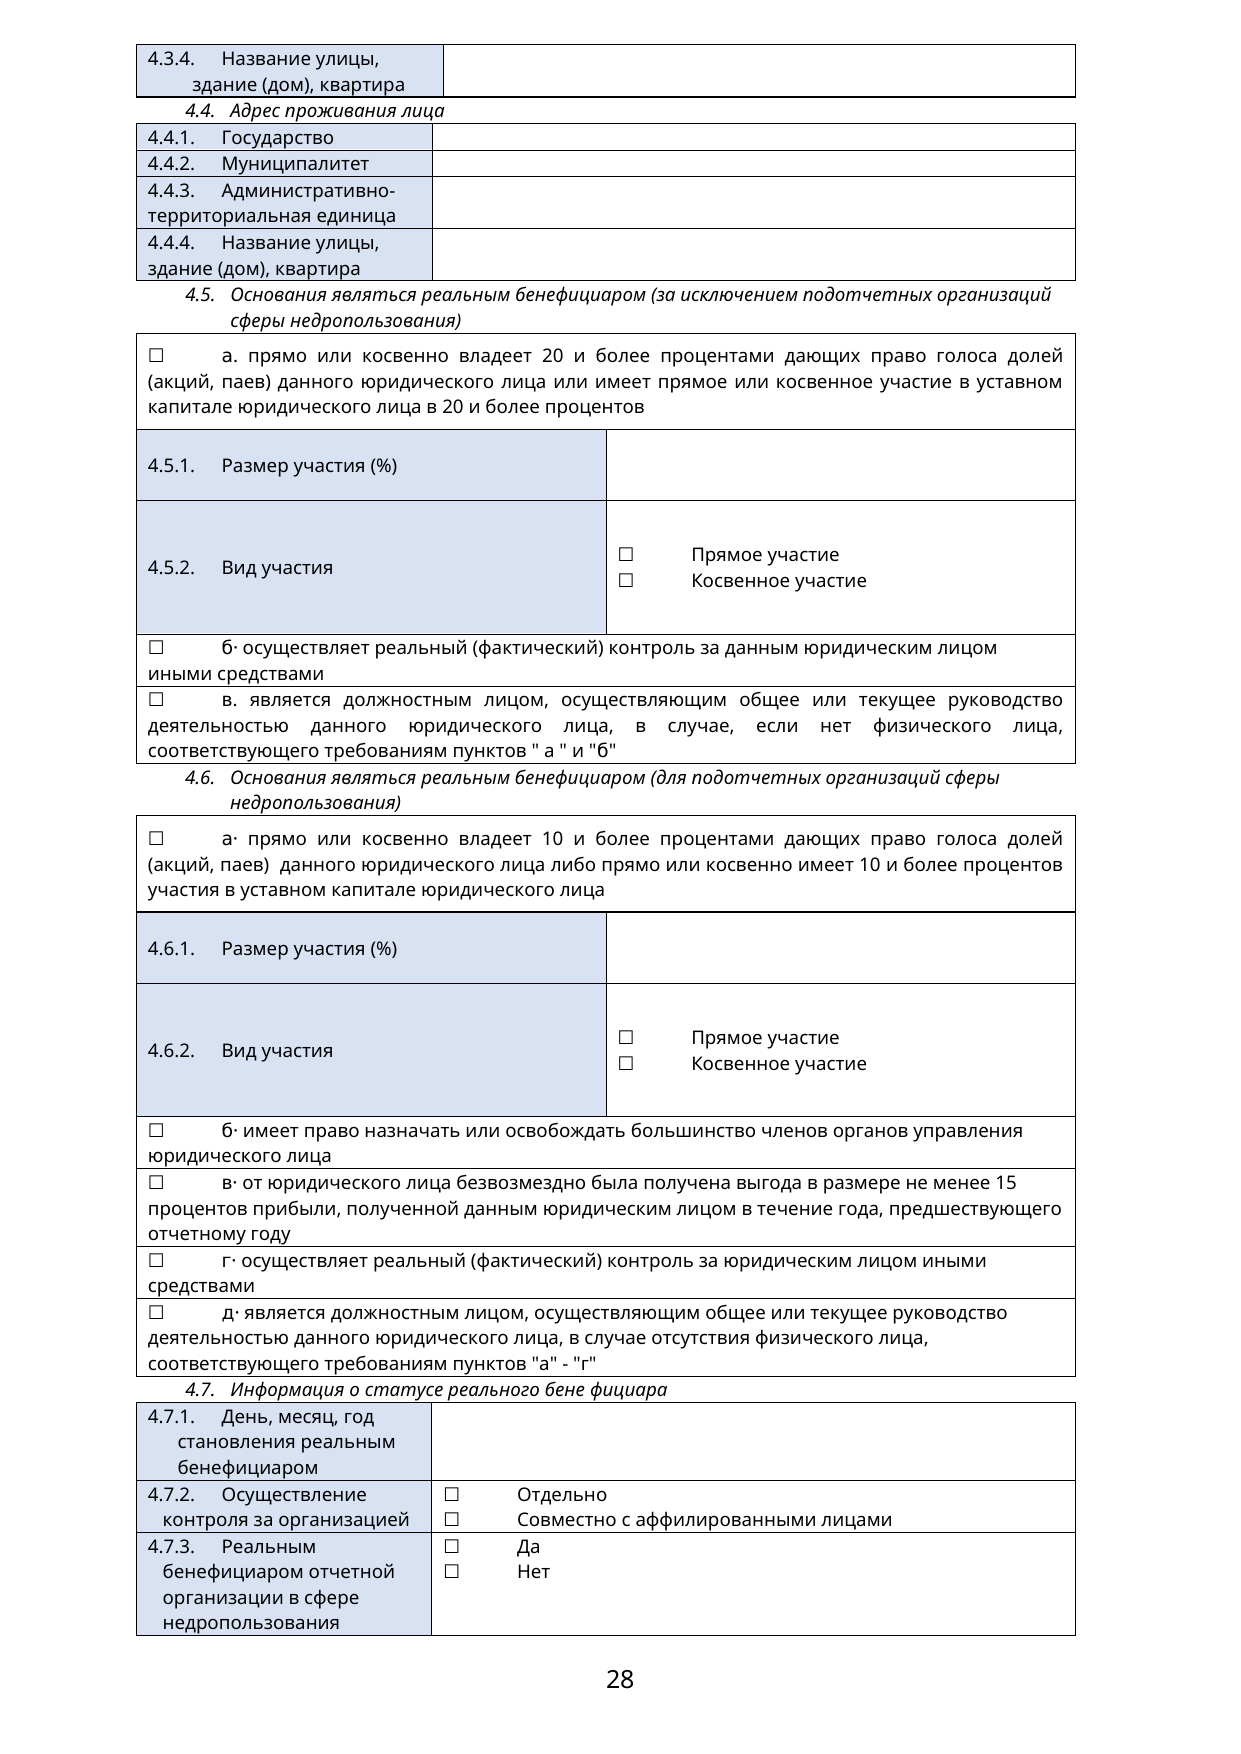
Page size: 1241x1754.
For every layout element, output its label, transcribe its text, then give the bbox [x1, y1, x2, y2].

table_cell г․ осуществляет реальный (фактический) контроль за юридическим лицом иными средствами [137, 1247, 1075, 1298]
table_cell [607, 913, 1075, 983]
table_cell Размер участия (%) [137, 913, 606, 983]
table_cell Прямое участие Косвенное участие [607, 984, 1075, 1116]
table_cell в. является должностным лицом, осуществляющим общее или текущее руководство деятельностью данного юридического лица, в случае, если нет физического лица, соответствующего требованиям пунктов " а " и "б" [137, 687, 1075, 763]
table_cell Осуществление контроля за организацией [137, 1481, 431, 1532]
list Информация о статусе реального бене фициара [185, 1377, 1092, 1402]
table_cell Название улицы, здание (дом), квартира [137, 45, 443, 96]
table_cell [433, 177, 1075, 228]
table_header Государство [137, 124, 432, 149]
list Основания являться реальным бенефициаром (за исключением подотчетных организаций сферы недропользования) [185, 281, 1092, 332]
table_cell [607, 430, 1075, 500]
list Адрес проживания лица [185, 97, 1092, 123]
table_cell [137, 1533, 431, 1635]
table_cell [433, 229, 1075, 280]
table_header [432, 1403, 1075, 1480]
table_cell Муниципалитет [137, 151, 432, 176]
table_cell Отдельно Совместно с аффилированными лицами [432, 1481, 1075, 1532]
table_header День, месяц, год становления реальным бенефициаром [137, 1403, 431, 1480]
table_header а․ прямо или косвенно владеет 10 и более процентами дающих право голоса долей (акций, паев) данного юридического лица либо прямо или косвенно имеет 10 и более процентов участия в уставном капитале юридического лица [137, 816, 1075, 911]
table_header [433, 124, 1075, 149]
table_header а. прямо или косвенно владеет 20 и более процентами дающих право голоса долей (акций, паев) данного юридического лица или имеет прямое или косвенное участие в уставном капитале юридического лица в 20 и более процентов [137, 334, 1075, 429]
table_cell д․ является должностным лицом, осуществляющим общее или текущее руководство деятельностью данного юридического лица, в случае отсутствия физического лица, соответствующего требованиям пунктов "а" - "г" [137, 1299, 1075, 1376]
list Основания являться реальным бенефициаром (для подотчетных организаций сферы недропользования) [185, 764, 1092, 815]
table_cell [444, 45, 1075, 96]
table_cell б․ осуществляет реальный (фактический) контроль за данным юридическим лицом иными средствами [137, 635, 1075, 686]
table_cell Вид участия [137, 984, 606, 1116]
table_cell Название улицы, здание (дом), квартира [137, 229, 432, 280]
table_cell в․ от юридического лица безвозмездно была получена выгода в размере не менее 15 процентов прибыли, полученной данным юридическим лицом в течение года, предшествующего отчетному году [137, 1169, 1075, 1246]
table_cell Административно-территориальная единица [137, 177, 432, 228]
table_cell б․ имеет право назначать или освобождать большинство членов органов управления юридического лица [137, 1117, 1075, 1168]
table_cell Прямое участие Косвенное участие [607, 501, 1075, 633]
table_cell [433, 151, 1075, 176]
table_cell Да Нет [432, 1533, 1075, 1635]
table_cell Размер участия (%) [137, 430, 606, 500]
table_cell Вид участия [137, 501, 606, 633]
